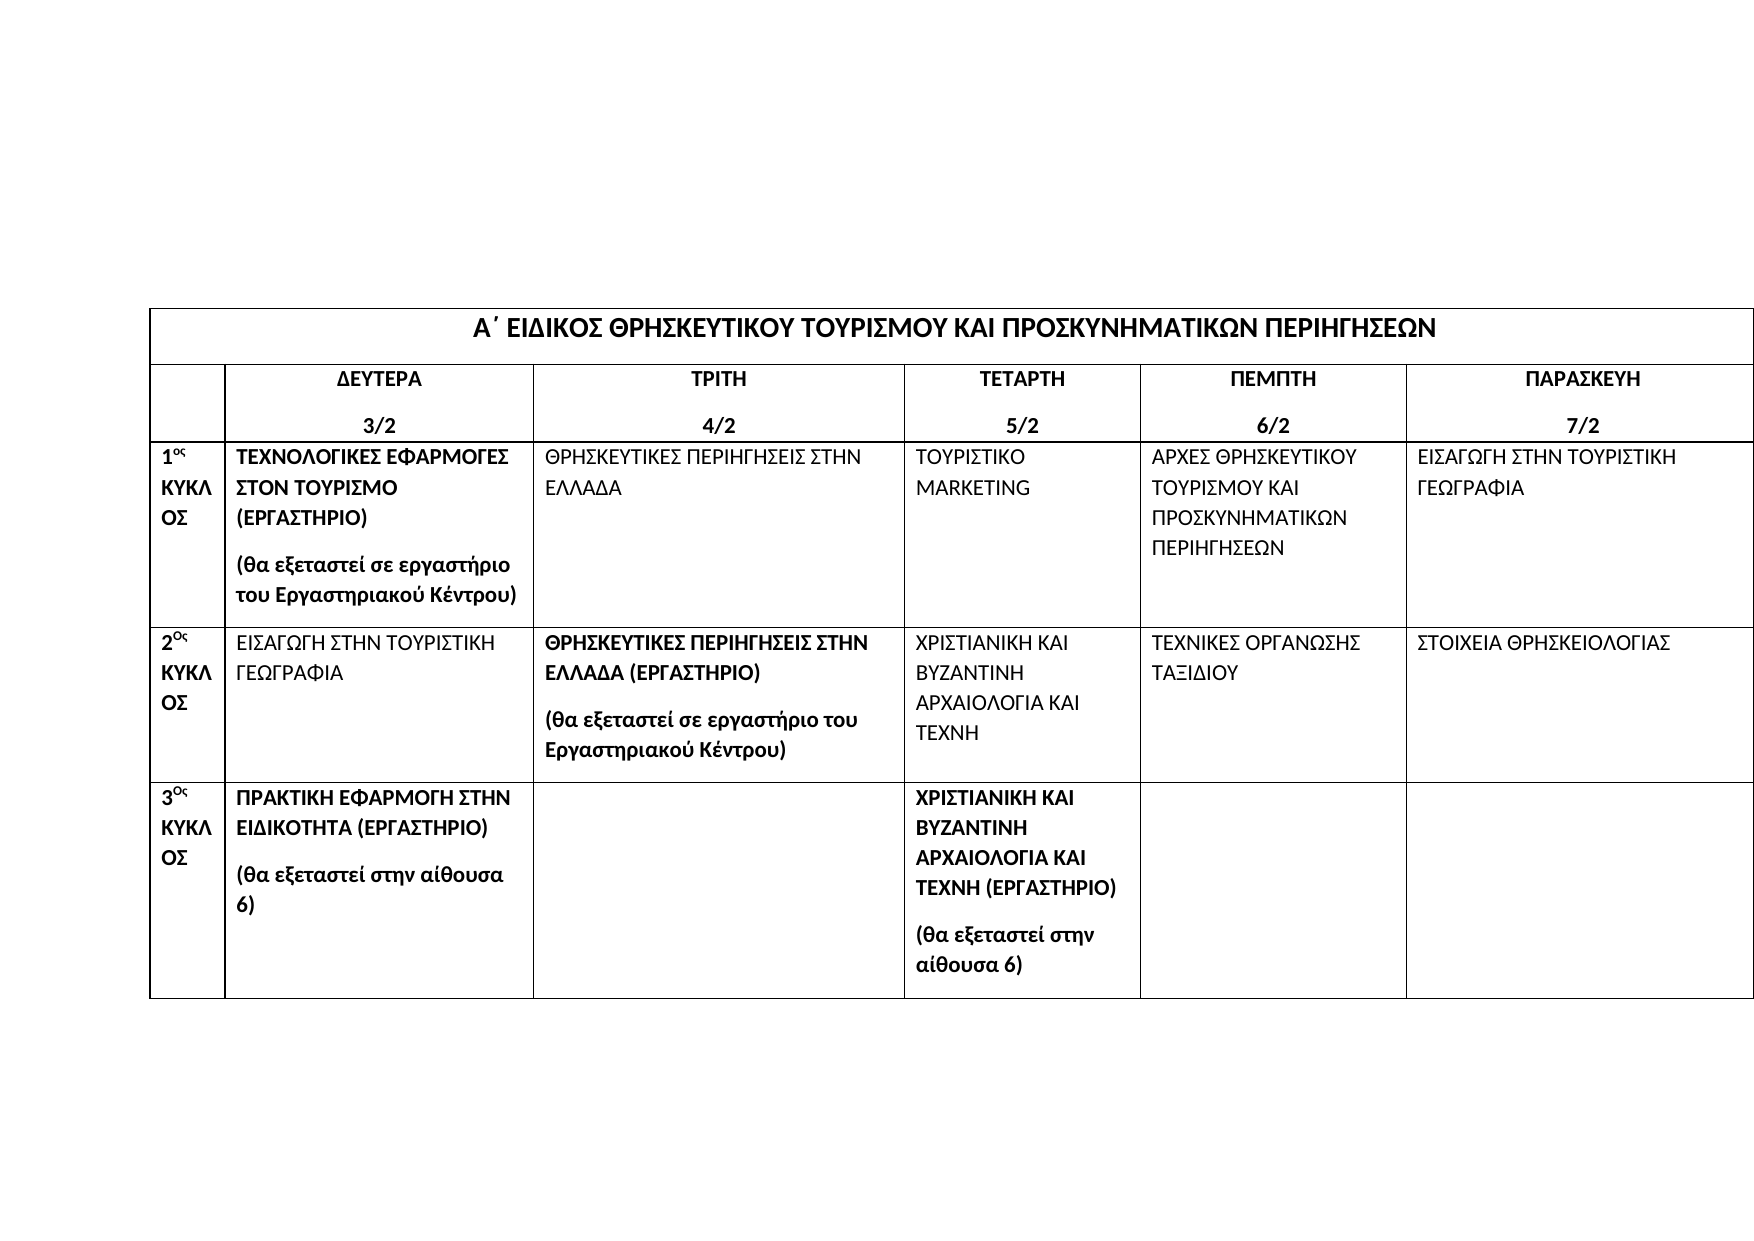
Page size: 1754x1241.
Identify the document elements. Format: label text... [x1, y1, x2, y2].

table_cell 3Ος ΚΥΚΛΟΣ [151, 783, 224, 997]
table_cell 1ος ΚΥΚΛΟΣ [151, 443, 224, 627]
table_cell ΕΙΣΑΓΩΓΗ ΣΤΗΝ ΤΟΥΡΙΣΤΙΚΗ ΓΕΩΓΡΑΦΙΑ [226, 628, 533, 782]
table_cell ΧΡΙΣΤΙΑΝΙΚΗ ΚΑΙ ΒΥΖΑΝΤΙΝΗ ΑΡΧΑΙΟΛΟΓΙΑ ΚΑΙ ΤΕΧΝΗ (ΕΡΓΑΣΤΗΡΙΟ) (θα εξεταστεί στην αίθουσα 6) [905, 783, 1140, 997]
table_cell ΕΙΣΑΓΩΓΗ ΣΤΗΝ ΤΟΥΡΙΣΤΙΚΗ ΓΕΩΓΡΑΦΙΑ [1407, 443, 1753, 627]
table_cell ΣΤΟΙΧΕΙΑ ΘΡΗΣΚΕΙΟΛΟΓΙΑΣ [1407, 628, 1753, 782]
table_cell ΤΡΙΤΗ 4/2 [534, 365, 904, 441]
table_cell ΘΡΗΣΚΕΥΤΙΚΕΣ ΠΕΡΙΗΓΗΣΕΙΣ ΣΤΗΝ ΕΛΛΑΔΑ (ΕΡΓΑΣΤΗΡΙΟ) (θα εξεταστεί σε εργαστήριο του Εργαστηριακού Κέντρου) [534, 628, 904, 782]
table_cell ΘΡΗΣΚΕΥΤΙΚΕΣ ΠΕΡΙΗΓΗΣΕΙΣ ΣΤΗΝ ΕΛΛΑΔΑ [534, 443, 904, 627]
table_cell ΧΡΙΣΤΙΑΝΙΚΗ ΚΑΙ ΒΥΖΑΝΤΙΝΗ ΑΡΧΑΙΟΛΟΓΙΑ ΚΑΙ ΤΕΧΝΗ [905, 628, 1140, 782]
table_cell [534, 783, 904, 997]
table_cell [1407, 783, 1753, 997]
table_cell [151, 365, 224, 441]
table_cell [1141, 783, 1406, 997]
table_cell ΔΕΥΤΕΡΑ 3/2 [226, 365, 533, 441]
table_cell ΤΕΧΝΟΛΟΓΙΚΕΣ ΕΦΑΡΜΟΓΕΣ ΣΤΟΝ ΤΟΥΡΙΣΜΟ (ΕΡΓΑΣΤΗΡΙΟ) (θα εξεταστεί σε εργαστήριο του Εργαστηριακού Κέντρου) [226, 443, 533, 627]
table_cell 2Ος ΚΥΚΛΟΣ [151, 628, 224, 782]
table_header Α΄ ΕΙΔΙΚΟΣ ΘΡΗΣΚΕΥΤΙΚΟΥ ΤΟΥΡΙΣΜΟΥ ΚΑΙ ΠΡΟΣΚΥΝΗΜΑΤΙΚΩΝ ΠΕΡΙΗΓΗΣΕΩΝ [151, 309, 1753, 363]
table_cell ΑΡΧΕΣ ΘΡΗΣΚΕΥΤΙΚΟΥ ΤΟΥΡΙΣΜΟΥ ΚΑΙ ΠΡΟΣΚΥΝΗΜΑΤΙΚΩΝ ΠΕΡΙΗΓΗΣΕΩΝ [1141, 443, 1406, 627]
table_cell ΤΟΥΡΙΣΤΙΚΟ MARKETING [905, 443, 1140, 627]
table_cell ΤΕΧΝΙΚΕΣ ΟΡΓΑΝΩΣΗΣ ΤΑΞΙΔΙΟΥ [1141, 628, 1406, 782]
table_cell ΠΕΜΠΤΗ 6/2 [1141, 365, 1406, 441]
table_cell ΠΑΡΑΣΚΕΥΗ 7/2 [1407, 365, 1753, 441]
table_cell ΠΡΑΚΤΙΚΗ ΕΦΑΡΜΟΓΗ ΣΤΗΝ ΕΙΔΙΚΟΤΗΤΑ (ΕΡΓΑΣΤΗΡΙΟ) (θα εξεταστεί στην αίθουσα 6) [226, 783, 533, 997]
table_cell ΤΕΤΑΡΤΗ 5/2 [905, 365, 1140, 441]
